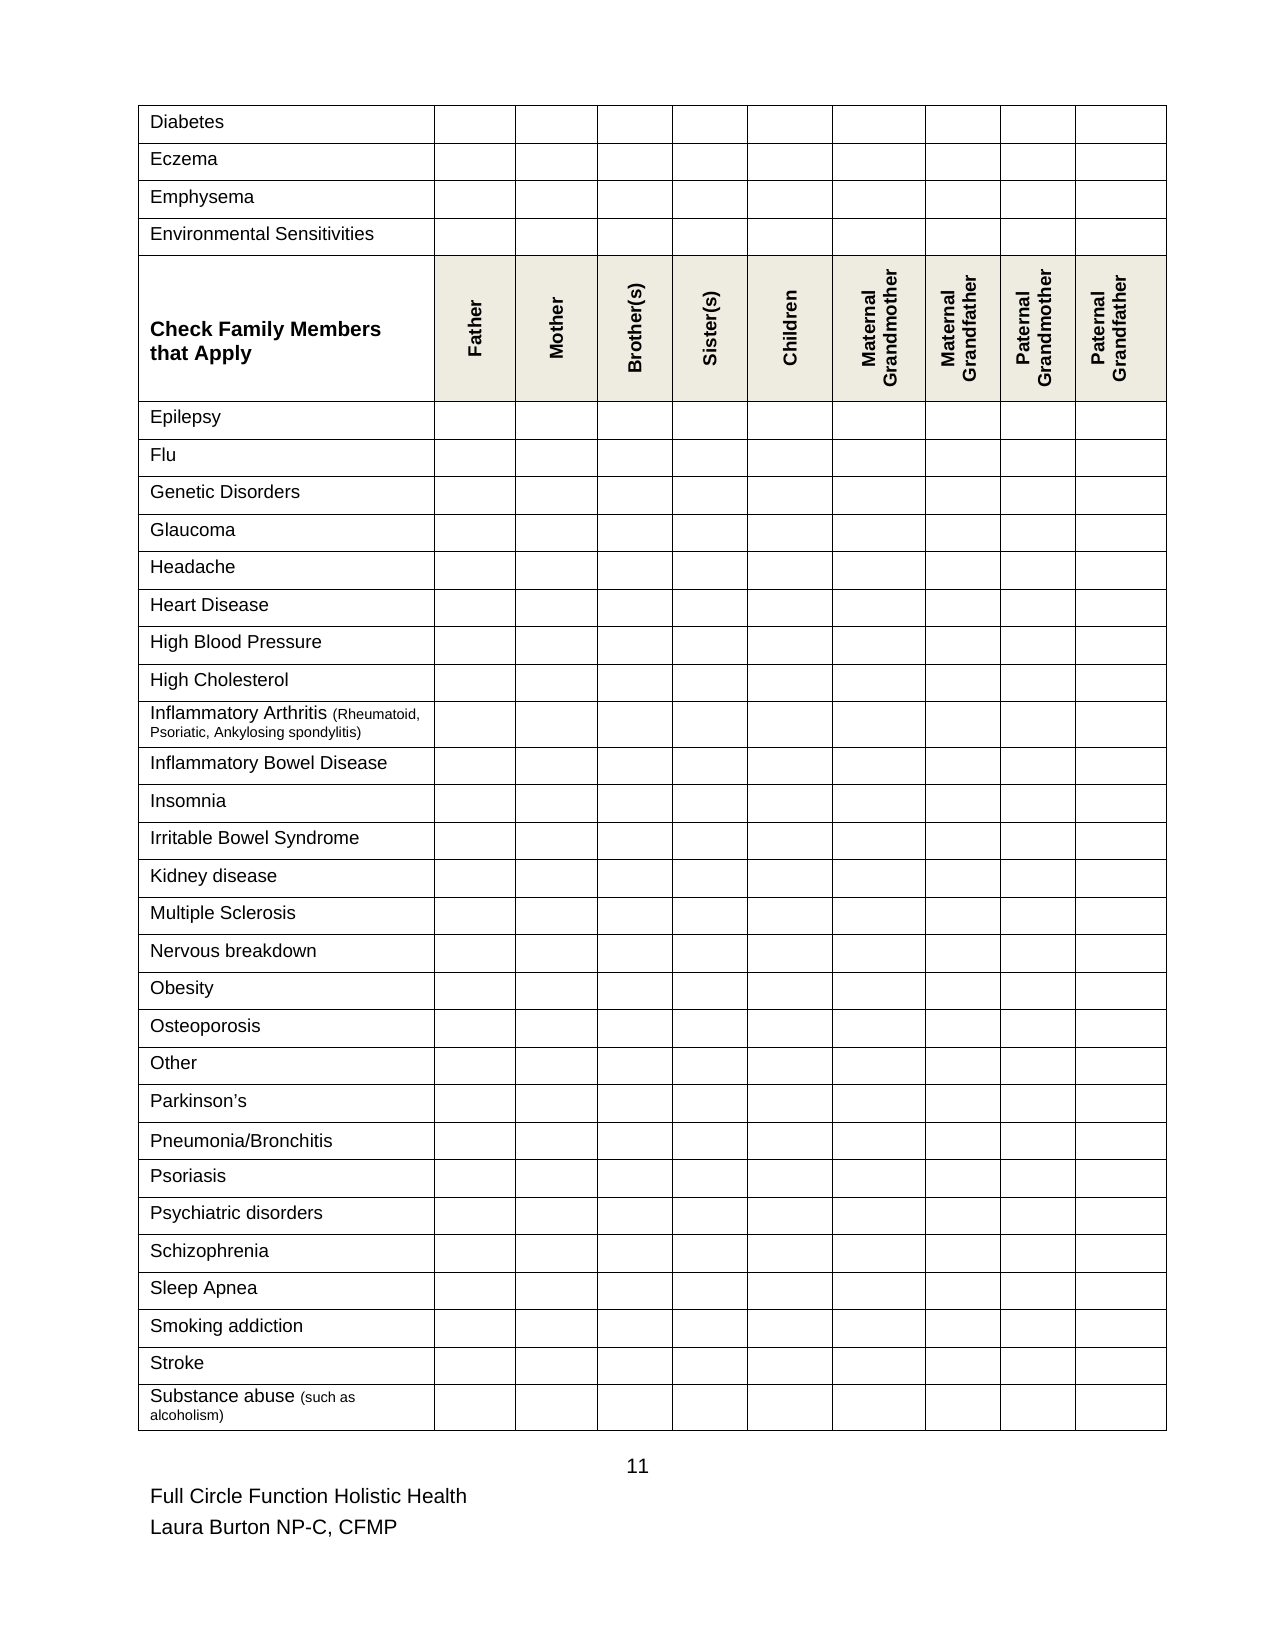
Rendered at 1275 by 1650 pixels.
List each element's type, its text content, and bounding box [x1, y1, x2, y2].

table_cell [1076, 1385, 1166, 1430]
table_cell [435, 1235, 515, 1272]
table_cell [516, 860, 597, 897]
table_cell [673, 515, 747, 551]
table_cell Psoriasis [139, 1160, 434, 1197]
table_cell [598, 1160, 672, 1197]
table_cell Headache [139, 552, 434, 588]
table_cell [673, 973, 747, 1009]
table_cell [598, 402, 672, 438]
table_cell [748, 898, 832, 934]
table_cell [1001, 144, 1075, 180]
table_cell [833, 935, 925, 972]
table_cell [1001, 181, 1075, 218]
table_cell [833, 1160, 925, 1197]
table_cell [516, 823, 597, 859]
table_cell [1076, 1048, 1166, 1084]
table_cell [516, 973, 597, 1009]
table_cell [435, 1085, 515, 1122]
table_cell [435, 590, 515, 626]
table_cell [1001, 785, 1075, 822]
table_cell [673, 1273, 747, 1309]
table_cell [1001, 552, 1075, 588]
table_cell [598, 515, 672, 551]
table_cell [598, 785, 672, 822]
table_cell [1076, 973, 1166, 1009]
table_cell [1001, 1160, 1075, 1197]
table_cell [1001, 590, 1075, 626]
table_cell Stroke [139, 1348, 434, 1384]
table_cell [598, 1385, 672, 1430]
table_cell [516, 1048, 597, 1084]
table_cell [748, 785, 832, 822]
table_cell [435, 219, 515, 255]
table_cell [748, 402, 832, 438]
table_cell [435, 785, 515, 822]
table_cell Inflammatory Arthritis (Rheumatoid, Psoriatic, Ankylosing spondylitis) [139, 702, 434, 747]
table_cell [1076, 440, 1166, 476]
table_cell Parkinson’s [139, 1085, 434, 1122]
table_cell [833, 552, 925, 588]
table_cell [598, 1123, 672, 1159]
table_cell [1001, 823, 1075, 859]
table_cell Maternal Grandfather [926, 256, 1000, 401]
table_cell [748, 823, 832, 859]
table_cell [516, 935, 597, 972]
table_cell [516, 1235, 597, 1272]
table_cell [673, 144, 747, 180]
table_cell [673, 1348, 747, 1384]
table_cell [598, 1010, 672, 1047]
table_cell [926, 1348, 1000, 1384]
table_cell Sister(s) [673, 256, 747, 401]
table_cell Environmental Sensitivities [139, 219, 434, 255]
table_cell [833, 515, 925, 551]
table_cell [435, 1273, 515, 1309]
table_cell [673, 552, 747, 588]
table_cell [1001, 1310, 1075, 1347]
table_cell [1076, 823, 1166, 859]
table_cell [673, 1160, 747, 1197]
table_cell Epilepsy [139, 402, 434, 438]
table_cell [598, 898, 672, 934]
table_cell [598, 181, 672, 218]
table_cell [926, 1198, 1000, 1234]
table_cell [435, 702, 515, 747]
table_cell [748, 1198, 832, 1234]
table_cell [926, 515, 1000, 551]
table_cell High Cholesterol [139, 665, 434, 701]
table_cell Other [139, 1048, 434, 1084]
table_cell Insomnia [139, 785, 434, 822]
table_cell [673, 860, 747, 897]
table_cell [1076, 402, 1166, 438]
table_cell Kidney disease [139, 860, 434, 897]
table_cell [1001, 1123, 1075, 1159]
table_cell [435, 860, 515, 897]
table_cell Brother(s) [598, 256, 672, 401]
table_cell [598, 702, 672, 747]
table_cell Nervous breakdown [139, 935, 434, 972]
table_cell [1001, 219, 1075, 255]
table_cell [926, 627, 1000, 663]
table_cell [673, 1310, 747, 1347]
table_cell [435, 181, 515, 218]
table_cell [516, 1160, 597, 1197]
table_cell [516, 1273, 597, 1309]
table_cell [926, 785, 1000, 822]
table_cell [598, 1273, 672, 1309]
table_cell [435, 552, 515, 588]
table_cell [673, 823, 747, 859]
table_cell [1076, 477, 1166, 513]
table_cell [516, 665, 597, 701]
table_cell [673, 106, 747, 143]
table_cell [435, 1010, 515, 1047]
table_cell [1001, 515, 1075, 551]
table_cell [516, 477, 597, 513]
table_cell [1076, 627, 1166, 663]
table_cell [1001, 702, 1075, 747]
table_cell [1076, 219, 1166, 255]
table_cell [1001, 1348, 1075, 1384]
table_cell [833, 144, 925, 180]
table_cell [1001, 1235, 1075, 1272]
table_cell [748, 1010, 832, 1047]
table_cell [926, 1085, 1000, 1122]
table_cell [435, 402, 515, 438]
table_cell [748, 1385, 832, 1430]
table_cell [516, 144, 597, 180]
table_cell [673, 702, 747, 747]
table_cell Heart Disease [139, 590, 434, 626]
table_cell [926, 440, 1000, 476]
table_cell [673, 1198, 747, 1234]
table_cell [748, 440, 832, 476]
table_cell [748, 181, 832, 218]
table_cell [926, 823, 1000, 859]
table_cell [516, 1198, 597, 1234]
table_cell [1076, 1348, 1166, 1384]
table_cell [673, 590, 747, 626]
table_cell [673, 219, 747, 255]
table_cell [673, 748, 747, 784]
table_cell [435, 627, 515, 663]
table_cell [1076, 1010, 1166, 1047]
table_cell [516, 1385, 597, 1430]
table_cell Smoking addiction [139, 1310, 434, 1347]
table_cell [516, 1310, 597, 1347]
table_cell [1001, 477, 1075, 513]
table_cell [516, 702, 597, 747]
table_cell [1076, 702, 1166, 747]
table_cell [435, 1160, 515, 1197]
table_cell [598, 1348, 672, 1384]
table_cell [1001, 440, 1075, 476]
table_cell [833, 477, 925, 513]
table_cell Eczema [139, 144, 434, 180]
table_cell [1001, 860, 1075, 897]
table_cell Pneumonia/Bronchitis [139, 1123, 434, 1159]
table_cell [926, 1235, 1000, 1272]
table_cell [516, 785, 597, 822]
table_cell [598, 860, 672, 897]
table_cell [516, 748, 597, 784]
table_cell [598, 665, 672, 701]
table_cell [1076, 1310, 1166, 1347]
table_cell [833, 748, 925, 784]
table_cell [516, 552, 597, 588]
table_cell [1076, 590, 1166, 626]
table_cell [1001, 1273, 1075, 1309]
table_cell [673, 1085, 747, 1122]
table_cell [435, 898, 515, 934]
table_cell [1076, 748, 1166, 784]
table_cell High Blood Pressure [139, 627, 434, 663]
table_cell [673, 477, 747, 513]
table_cell [1076, 1160, 1166, 1197]
table_cell [598, 552, 672, 588]
table_cell [926, 219, 1000, 255]
table_cell [1001, 1010, 1075, 1047]
table_cell [1076, 935, 1166, 972]
table_cell [748, 144, 832, 180]
table_cell [833, 106, 925, 143]
table_cell [1001, 402, 1075, 438]
table_cell [748, 860, 832, 897]
table_cell [435, 935, 515, 972]
table_cell [926, 1123, 1000, 1159]
table_cell [516, 590, 597, 626]
table_cell [673, 785, 747, 822]
table_cell [926, 665, 1000, 701]
table_cell [1076, 1123, 1166, 1159]
table_cell Paternal Grandmother [1001, 256, 1075, 401]
table_cell Emphysema [139, 181, 434, 218]
table_cell [833, 1235, 925, 1272]
table_cell [435, 1198, 515, 1234]
table_cell [833, 1310, 925, 1347]
table_cell [1076, 860, 1166, 897]
table_cell [833, 402, 925, 438]
table_cell [748, 1310, 832, 1347]
table_cell [1001, 665, 1075, 701]
table_cell [926, 477, 1000, 513]
table_cell [926, 1385, 1000, 1430]
table_cell [1076, 898, 1166, 934]
table_cell [516, 440, 597, 476]
table_cell Mother [516, 256, 597, 401]
table_cell [1001, 935, 1075, 972]
table_cell [748, 973, 832, 1009]
table_cell [1076, 552, 1166, 588]
table_cell [833, 1123, 925, 1159]
table_cell [435, 823, 515, 859]
table_cell [1076, 1198, 1166, 1234]
table_cell [516, 627, 597, 663]
table_cell [1001, 898, 1075, 934]
table_cell [748, 627, 832, 663]
table_cell [673, 935, 747, 972]
table_cell [673, 1123, 747, 1159]
table_cell [598, 627, 672, 663]
table_cell [673, 181, 747, 218]
table_cell [748, 1348, 832, 1384]
table_cell Schizophrenia [139, 1235, 434, 1272]
table_cell [748, 219, 832, 255]
table_cell [1001, 1385, 1075, 1430]
table_cell [673, 627, 747, 663]
table_cell [1076, 144, 1166, 180]
table_cell Psychiatric disorders [139, 1198, 434, 1234]
table_cell [748, 552, 832, 588]
table_cell [598, 1310, 672, 1347]
table_cell [516, 1123, 597, 1159]
table_cell [516, 1085, 597, 1122]
table_cell [1001, 1085, 1075, 1122]
table_cell [1076, 785, 1166, 822]
table_cell Substance abuse (such as alcoholism) [139, 1385, 434, 1430]
table_cell [748, 1048, 832, 1084]
table_cell [833, 1010, 925, 1047]
table_cell [598, 219, 672, 255]
table_cell [1076, 1085, 1166, 1122]
table_cell Genetic Disorders [139, 477, 434, 513]
table_cell [926, 935, 1000, 972]
table_cell [926, 1310, 1000, 1347]
table_cell [435, 1123, 515, 1159]
table_cell [598, 1198, 672, 1234]
table_cell [673, 1048, 747, 1084]
table_cell [833, 702, 925, 747]
table_cell [598, 1235, 672, 1272]
table_cell [748, 1085, 832, 1122]
table_cell [926, 973, 1000, 1009]
table_cell Obesity [139, 973, 434, 1009]
table_cell [1001, 973, 1075, 1009]
table_cell [1001, 106, 1075, 143]
table_cell [598, 1085, 672, 1122]
table_cell [926, 1048, 1000, 1084]
table_cell [833, 898, 925, 934]
table_cell Irritable Bowel Syndrome [139, 823, 434, 859]
table_cell [598, 748, 672, 784]
table_cell Diabetes [139, 106, 434, 143]
table_cell [673, 898, 747, 934]
table_cell Inflammatory Bowel Disease [139, 748, 434, 784]
table_cell [748, 1273, 832, 1309]
table_cell Maternal Grandmother [833, 256, 925, 401]
table_cell [1076, 515, 1166, 551]
table_cell [1076, 181, 1166, 218]
table_cell [516, 402, 597, 438]
table_cell [435, 1385, 515, 1430]
table_cell [516, 515, 597, 551]
table_cell [1001, 627, 1075, 663]
table_cell [926, 1010, 1000, 1047]
table_cell [1001, 1198, 1075, 1234]
table_cell [598, 590, 672, 626]
table_cell [833, 440, 925, 476]
table_cell [748, 515, 832, 551]
table_cell [516, 181, 597, 218]
table_cell [833, 590, 925, 626]
table_cell [673, 1010, 747, 1047]
table_cell [748, 748, 832, 784]
table_cell [516, 898, 597, 934]
table_cell [673, 440, 747, 476]
table_cell [926, 552, 1000, 588]
table_cell [435, 440, 515, 476]
table_cell [435, 973, 515, 1009]
table_cell [435, 665, 515, 701]
table_cell Osteoporosis [139, 1010, 434, 1047]
table_cell [833, 1048, 925, 1084]
table_cell [673, 1235, 747, 1272]
table_cell [435, 477, 515, 513]
table_cell [435, 144, 515, 180]
table_cell [1076, 1273, 1166, 1309]
table_cell [748, 702, 832, 747]
table_cell [598, 823, 672, 859]
table_cell [435, 1048, 515, 1084]
table_cell [833, 665, 925, 701]
table_cell [748, 477, 832, 513]
table_cell [1001, 748, 1075, 784]
table_cell [833, 1273, 925, 1309]
table_cell Multiple Sclerosis [139, 898, 434, 934]
table_cell [926, 702, 1000, 747]
table_cell [598, 440, 672, 476]
table_cell [926, 106, 1000, 143]
table_cell [926, 898, 1000, 934]
table_cell [833, 785, 925, 822]
table_cell [598, 144, 672, 180]
table_cell [833, 1385, 925, 1430]
table_cell [926, 1273, 1000, 1309]
table_cell [516, 1348, 597, 1384]
table_cell [598, 106, 672, 143]
table_cell [1076, 106, 1166, 143]
table_cell [748, 1160, 832, 1197]
table_cell Glaucoma [139, 515, 434, 551]
table_cell [833, 627, 925, 663]
table_cell [516, 1010, 597, 1047]
table_cell [833, 823, 925, 859]
table_cell [598, 935, 672, 972]
table_cell [926, 181, 1000, 218]
table_cell [748, 665, 832, 701]
table_cell [598, 477, 672, 513]
table_cell Paternal Grandfather [1076, 256, 1166, 401]
table_cell [833, 1198, 925, 1234]
table_cell [926, 402, 1000, 438]
table_cell Sleep Apnea [139, 1273, 434, 1309]
table_cell [435, 1348, 515, 1384]
table_cell [833, 181, 925, 218]
table_cell [926, 144, 1000, 180]
table_cell [435, 106, 515, 143]
table_cell [926, 1160, 1000, 1197]
table_cell [435, 748, 515, 784]
table_cell [673, 665, 747, 701]
table_cell [598, 973, 672, 1009]
table_cell [926, 748, 1000, 784]
table_cell Check Family Members that Apply [139, 256, 434, 401]
table_cell [1076, 1235, 1166, 1272]
table_cell [435, 1310, 515, 1347]
table_cell [516, 106, 597, 143]
table_cell [516, 219, 597, 255]
table_cell [673, 402, 747, 438]
table_cell [833, 860, 925, 897]
table_cell [748, 106, 832, 143]
table_cell [748, 935, 832, 972]
table_cell [1001, 1048, 1075, 1084]
table_cell [748, 590, 832, 626]
table_cell [833, 1085, 925, 1122]
table_cell [926, 860, 1000, 897]
table_cell [673, 1385, 747, 1430]
table_cell [1076, 665, 1166, 701]
table_cell [748, 1235, 832, 1272]
table_cell [435, 515, 515, 551]
table_cell [598, 1048, 672, 1084]
table_cell Flu [139, 440, 434, 476]
table_cell Children [748, 256, 832, 401]
table_cell [833, 219, 925, 255]
table_cell Father [435, 256, 515, 401]
table_cell [833, 1348, 925, 1384]
table_cell [748, 1123, 832, 1159]
table_cell [926, 590, 1000, 626]
table_cell [833, 973, 925, 1009]
